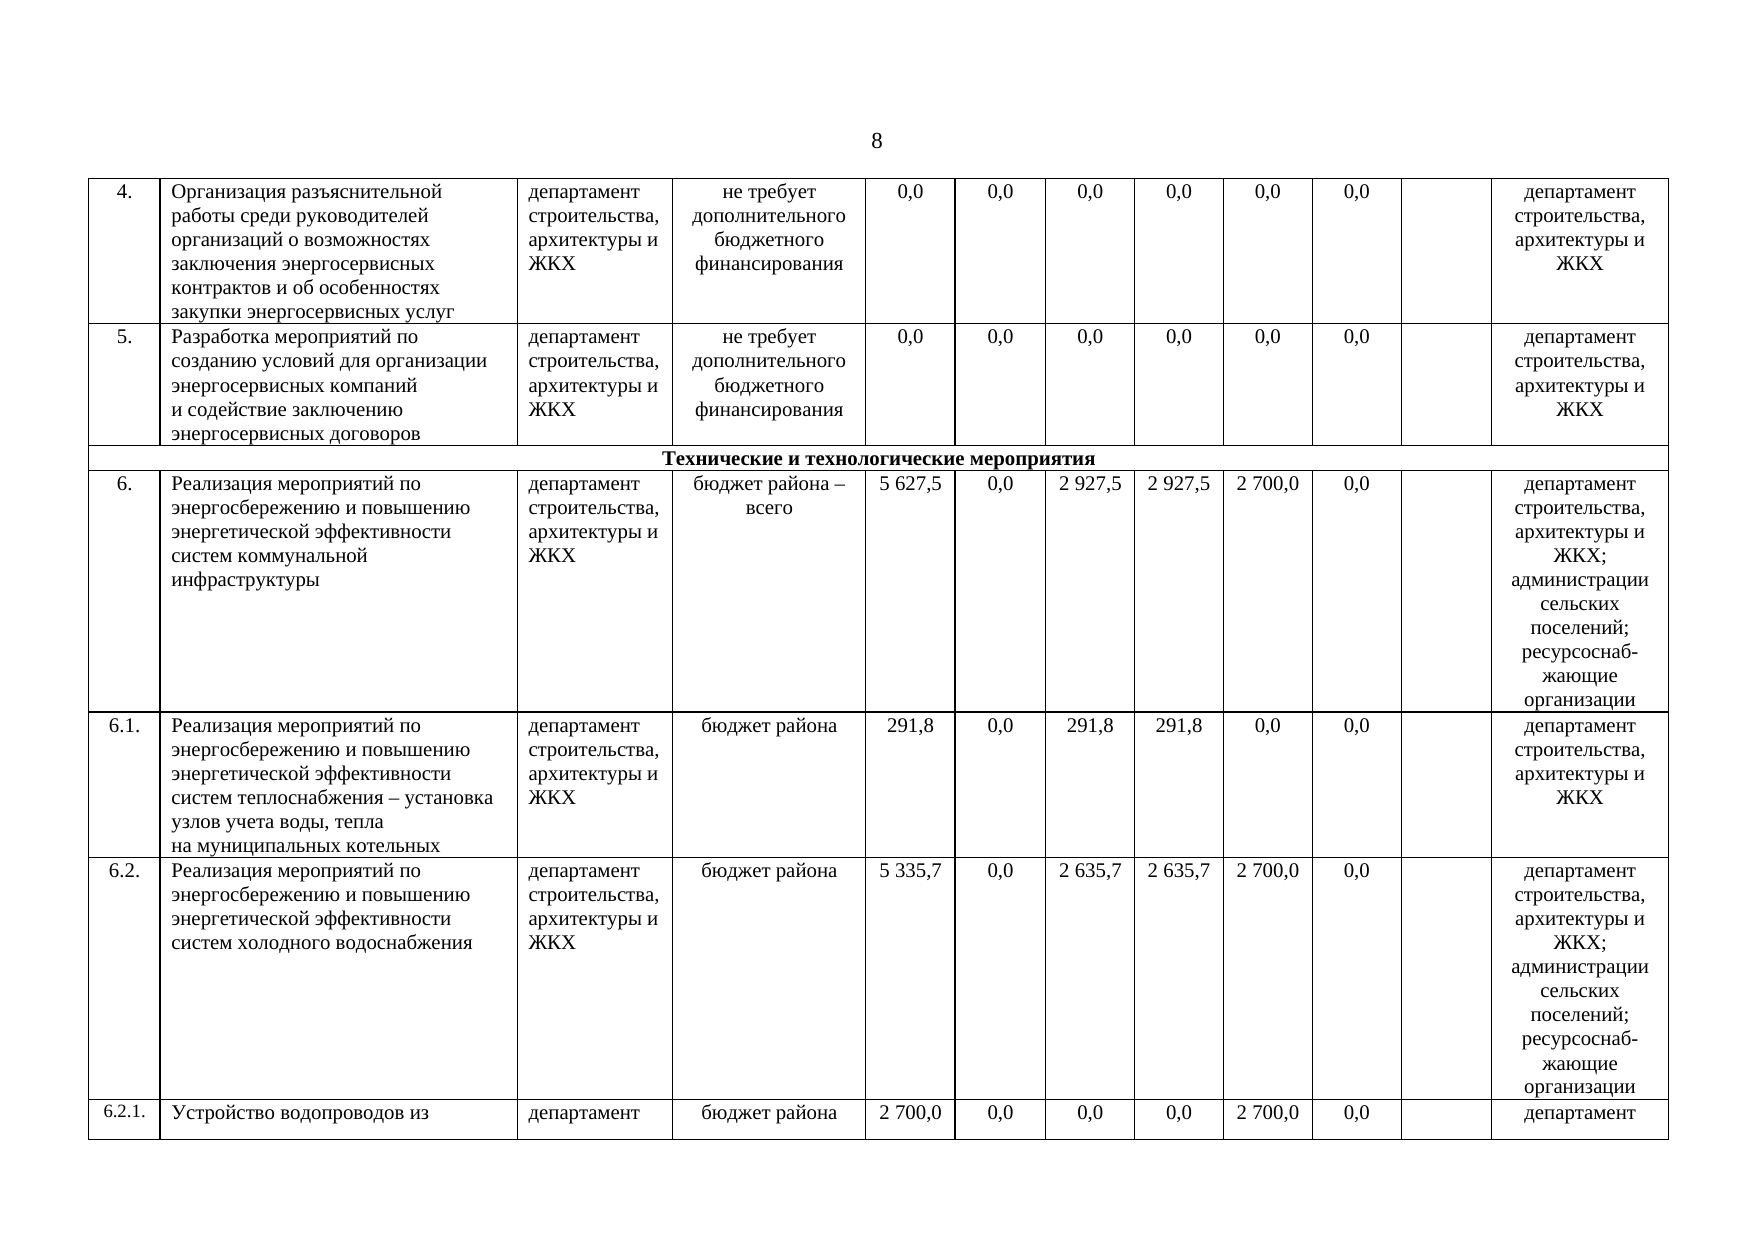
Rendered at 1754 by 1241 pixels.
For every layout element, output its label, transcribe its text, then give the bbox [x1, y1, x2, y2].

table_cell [1492, 1100, 1668, 1139]
table_cell 2 700,0 [1224, 471, 1312, 711]
table_cell бюджет района – всего [673, 471, 865, 711]
table_cell 2 635,7 [1135, 858, 1223, 1098]
table_cell департамент строительства, архитектуры и ЖКХ [518, 324, 672, 445]
table_cell 6. [89, 471, 159, 711]
table_cell 291,8 [866, 713, 954, 857]
table_cell департамент строительства, архитектуры и ЖКХ; администрации сельских поселений; ресурсоснаб-жающие организации [1492, 858, 1668, 1098]
table_cell 5 335,7 [866, 858, 954, 1098]
table_cell 0,0 [1046, 324, 1134, 445]
table_cell 0,0 [956, 858, 1045, 1098]
table_cell 4. [89, 179, 159, 323]
table_cell департамент строительства, архитектуры и ЖКХ; администрации сельских поселений; ресурсоснаб-жающие организации [1492, 471, 1668, 711]
table_cell 291,8 [1135, 713, 1223, 857]
table_cell 0,0 [1313, 179, 1401, 323]
table_cell 6.2.1. [89, 1100, 159, 1139]
table_cell [1402, 1100, 1491, 1139]
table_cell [518, 1100, 672, 1139]
table_cell Реализация мероприятий по энергосбережению и повышению энергетической эффективности систем теплоснабжения – установка узлов учета воды, тепла на муниципальных котельных [161, 713, 517, 857]
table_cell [518, 179, 672, 323]
table_cell департамент строительства, архитектуры и ЖКХ [1492, 324, 1668, 445]
table_cell бюджет района [673, 713, 865, 857]
table_cell 0,0 [956, 324, 1045, 445]
table_cell [1402, 858, 1491, 1098]
table_cell 0,0 [1313, 713, 1401, 857]
table_cell 0,0 [1135, 1100, 1223, 1139]
table_cell 0,0 [1313, 1100, 1401, 1139]
table_cell [1402, 713, 1491, 857]
table_cell 0,0 [1313, 324, 1401, 445]
table_cell [1402, 471, 1491, 711]
table_cell департамент строительства, архитектуры и ЖКХ [518, 858, 672, 1098]
table_cell Реализация мероприятий по энергосбережению и повышению энергетической эффективности систем коммунальной инфраструктуры [161, 471, 517, 711]
table_cell департамент строительства, архитектуры и ЖКХ [518, 713, 672, 857]
table_cell 2 700,0 [866, 1100, 954, 1139]
table_cell Технические и технологические мероприятия [89, 446, 1668, 470]
table_cell не требует дополнительного бюджетного финансирования [673, 324, 865, 445]
table_cell 6.1. [89, 713, 159, 857]
table_cell 0,0 [1046, 179, 1134, 323]
table_cell 6.2. [89, 858, 159, 1098]
table_cell 2 635,7 [1046, 858, 1134, 1098]
table_cell бюджет района [673, 1100, 865, 1139]
table_cell 0,0 [866, 179, 954, 323]
table_cell 0,0 [1224, 713, 1312, 857]
table_cell Организация разъяснительной работы среди руководителей организаций о возможностях заключения энергосервисных контрактов и об особенностях закупки энергосервисных услуг [161, 179, 517, 323]
table_cell [1402, 179, 1491, 323]
table_cell 291,8 [1046, 713, 1134, 857]
table_cell 0,0 [1135, 179, 1223, 323]
table_cell 0,0 [1224, 179, 1312, 323]
table_cell Реализация мероприятий по энергосбережению и повышению энергетической эффективности систем холодного водоснабжения [161, 858, 517, 1098]
table_cell 0,0 [1135, 324, 1223, 445]
table_cell 0,0 [956, 179, 1045, 323]
table_cell 2 700,0 [1224, 858, 1312, 1098]
table_cell 2 927,5 [1046, 471, 1134, 711]
table_cell 0,0 [956, 1100, 1045, 1139]
table_cell Разработка мероприятий по созданию условий для организации энергосервисных компаний и содействие заключению энергосервисных договоров [161, 324, 517, 445]
table_cell 2 927,5 [1135, 471, 1223, 711]
table_cell 0,0 [1313, 471, 1401, 711]
table_cell департамент строительства, архитектуры и ЖКХ [1492, 713, 1668, 857]
table_cell 5 627,5 [866, 471, 954, 711]
table_cell 2 700,0 [1224, 1100, 1312, 1139]
table_cell [1402, 324, 1491, 445]
table_cell 0,0 [1313, 858, 1401, 1098]
table_cell 0,0 [956, 713, 1045, 857]
table_cell департамент строительства, архитектуры и ЖКХ [1492, 179, 1668, 323]
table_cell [161, 1100, 517, 1139]
table_cell 0,0 [1224, 324, 1312, 445]
table_cell 0,0 [866, 324, 954, 445]
table_cell 0,0 [1046, 1100, 1134, 1139]
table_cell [673, 179, 865, 323]
table_cell 0,0 [956, 471, 1045, 711]
table_cell бюджет района [673, 858, 865, 1098]
table_cell 5. [89, 324, 159, 445]
table_cell департамент строительства, архитектуры и ЖКХ [518, 471, 672, 711]
